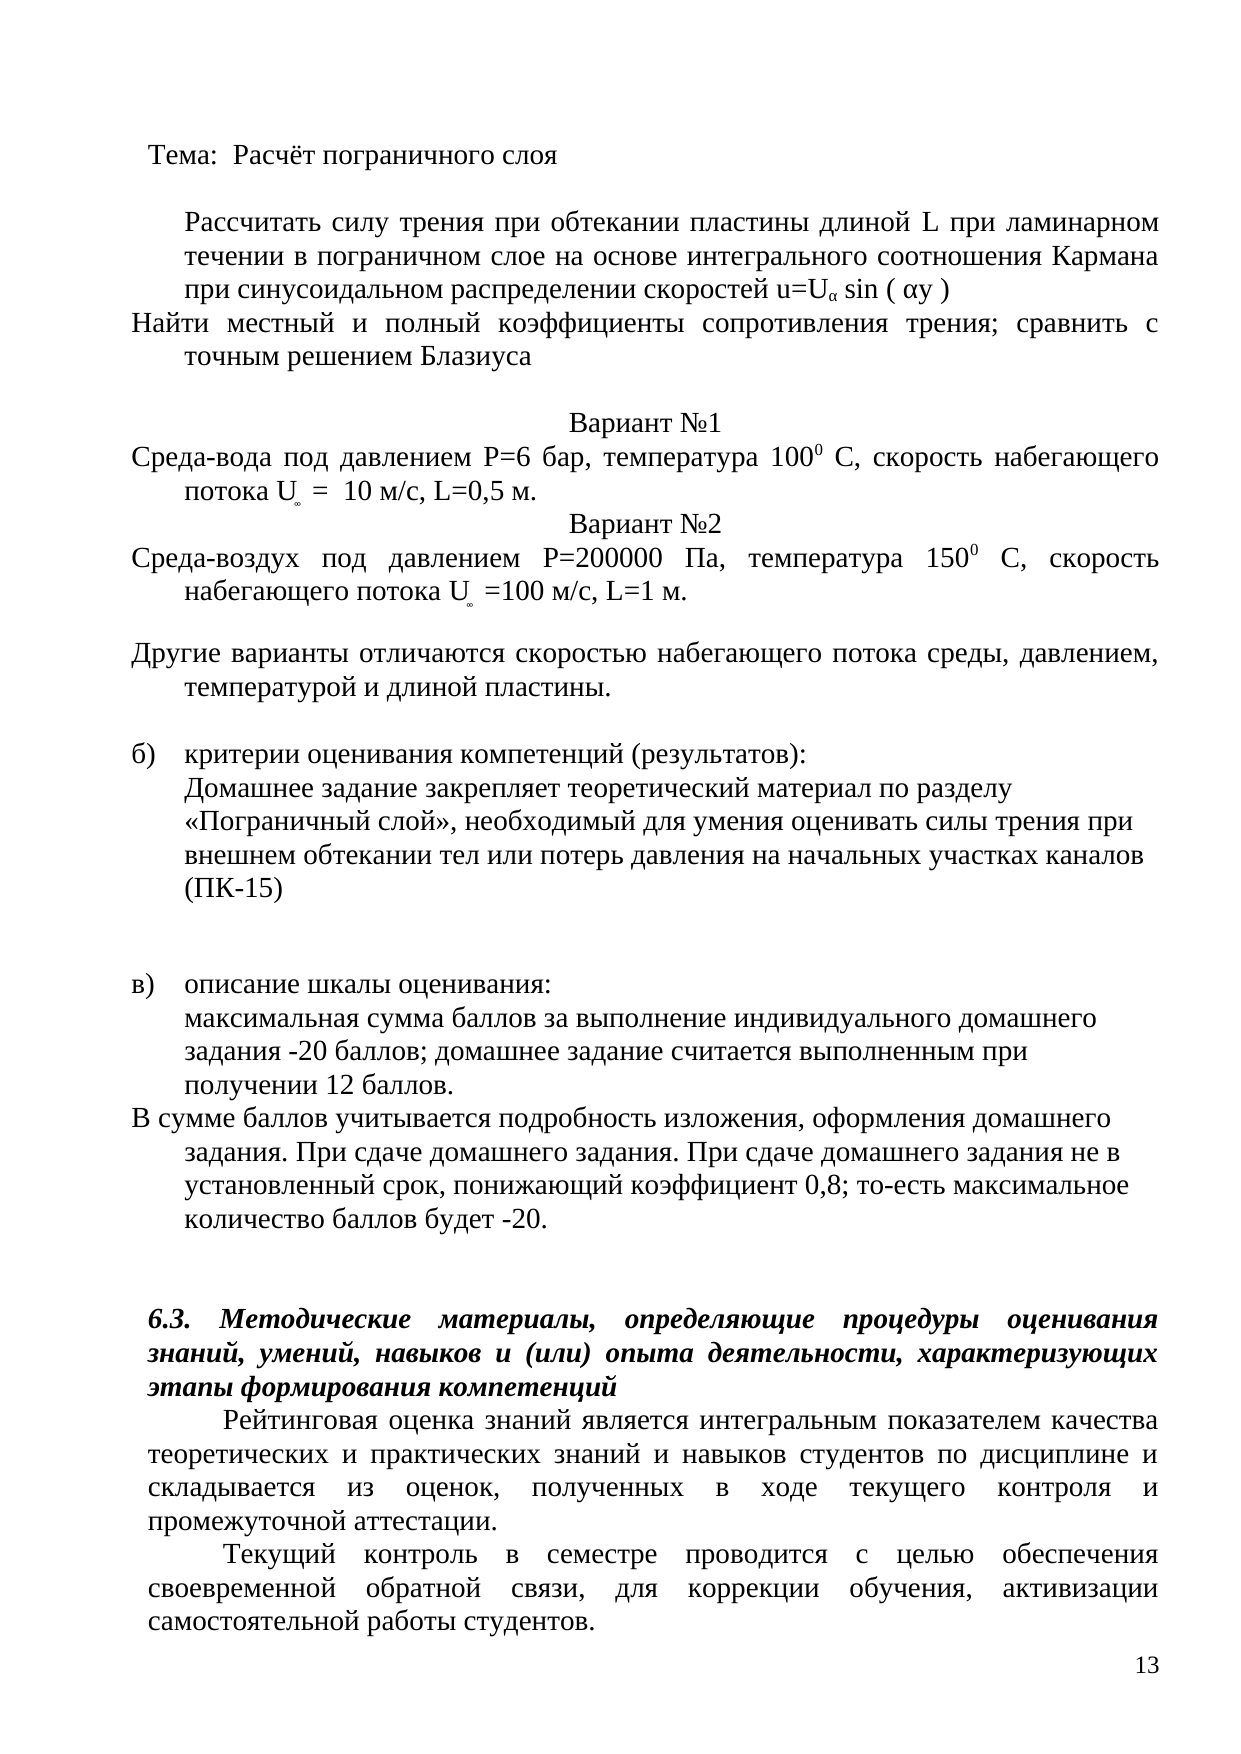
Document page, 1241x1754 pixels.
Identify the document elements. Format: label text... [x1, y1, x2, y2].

text в) описание шкалы оценивания: [131, 966, 1159, 1000]
text Домашнее задание закрепляет теоретический материал по разделу «Пограничный слой», необходимый для умения оценивать силы трения при внешнем обтекании тел или потерь давления на начальных участках каналов (ПК-15) [131, 770, 1159, 904]
text б) критерии оценивания компетенций (результатов): [131, 736, 1159, 770]
text Рассчитать силу трения при обтекании пластины длиной L при ламинарном течении в пограничном слое на основе интегрального соотношения Кармана при синусоидальном распределении скоростей u=Uα sin ( αy ) [131, 204, 1159, 305]
text Вариант №1 [131, 406, 1159, 439]
text 6.3. Методические материалы, определяющие процедуры оценивания знаний, умений, навыков и (или) опыта деятельности, характеризующих этапы формирования компетенций [148, 1302, 1159, 1402]
text Среда-вода под давлением Р=6 бар, температура 1000 С, скорость набегающего потока U͚ = 10 м/с, L=0,5 м. [131, 439, 1159, 506]
text Текущий контроль в семестре проводится с целью обеспечения своевременной обратной связи, для коррекции обучения, активизации самостоятельной работы студентов. [148, 1536, 1159, 1637]
text Другие варианты отличаются скоростью набегающего потока среды, давлением, температурой и длиной пластины. [131, 636, 1159, 703]
text Найти местный и полный коэффициенты сопротивления трения; сравнить с точным решением Блазиуса [131, 305, 1159, 372]
text Тема: Расчёт пограничного слоя [148, 137, 1159, 171]
text максимальная сумма баллов за выполнение индивидуального домашнего задания -20 баллов; домашнее задание считается выполненным при получении 12 баллов. [131, 1000, 1159, 1100]
text Рейтинговая оценка знаний является интегральным показателем качества теоретических и практических знаний и навыков студентов по дисциплине и складывается из оценок, полученных в ходе текущего контроля и промежуточной аттестации. [148, 1402, 1159, 1536]
text Вариант №2 [131, 506, 1159, 540]
text Среда-воздух под давлением Р=200000 Па, температура 1500 С, скорость набегающего потока U͚ =100 м/с, L=1 м. [131, 540, 1159, 607]
text В сумме баллов учитывается подробность изложения, оформления домашнего задания. При сдаче домашнего задания. При сдаче домашнего задания не в установленный срок, понижающий коэффициент 0,8; то-есть максимальное количество баллов будет -20. [131, 1100, 1159, 1234]
